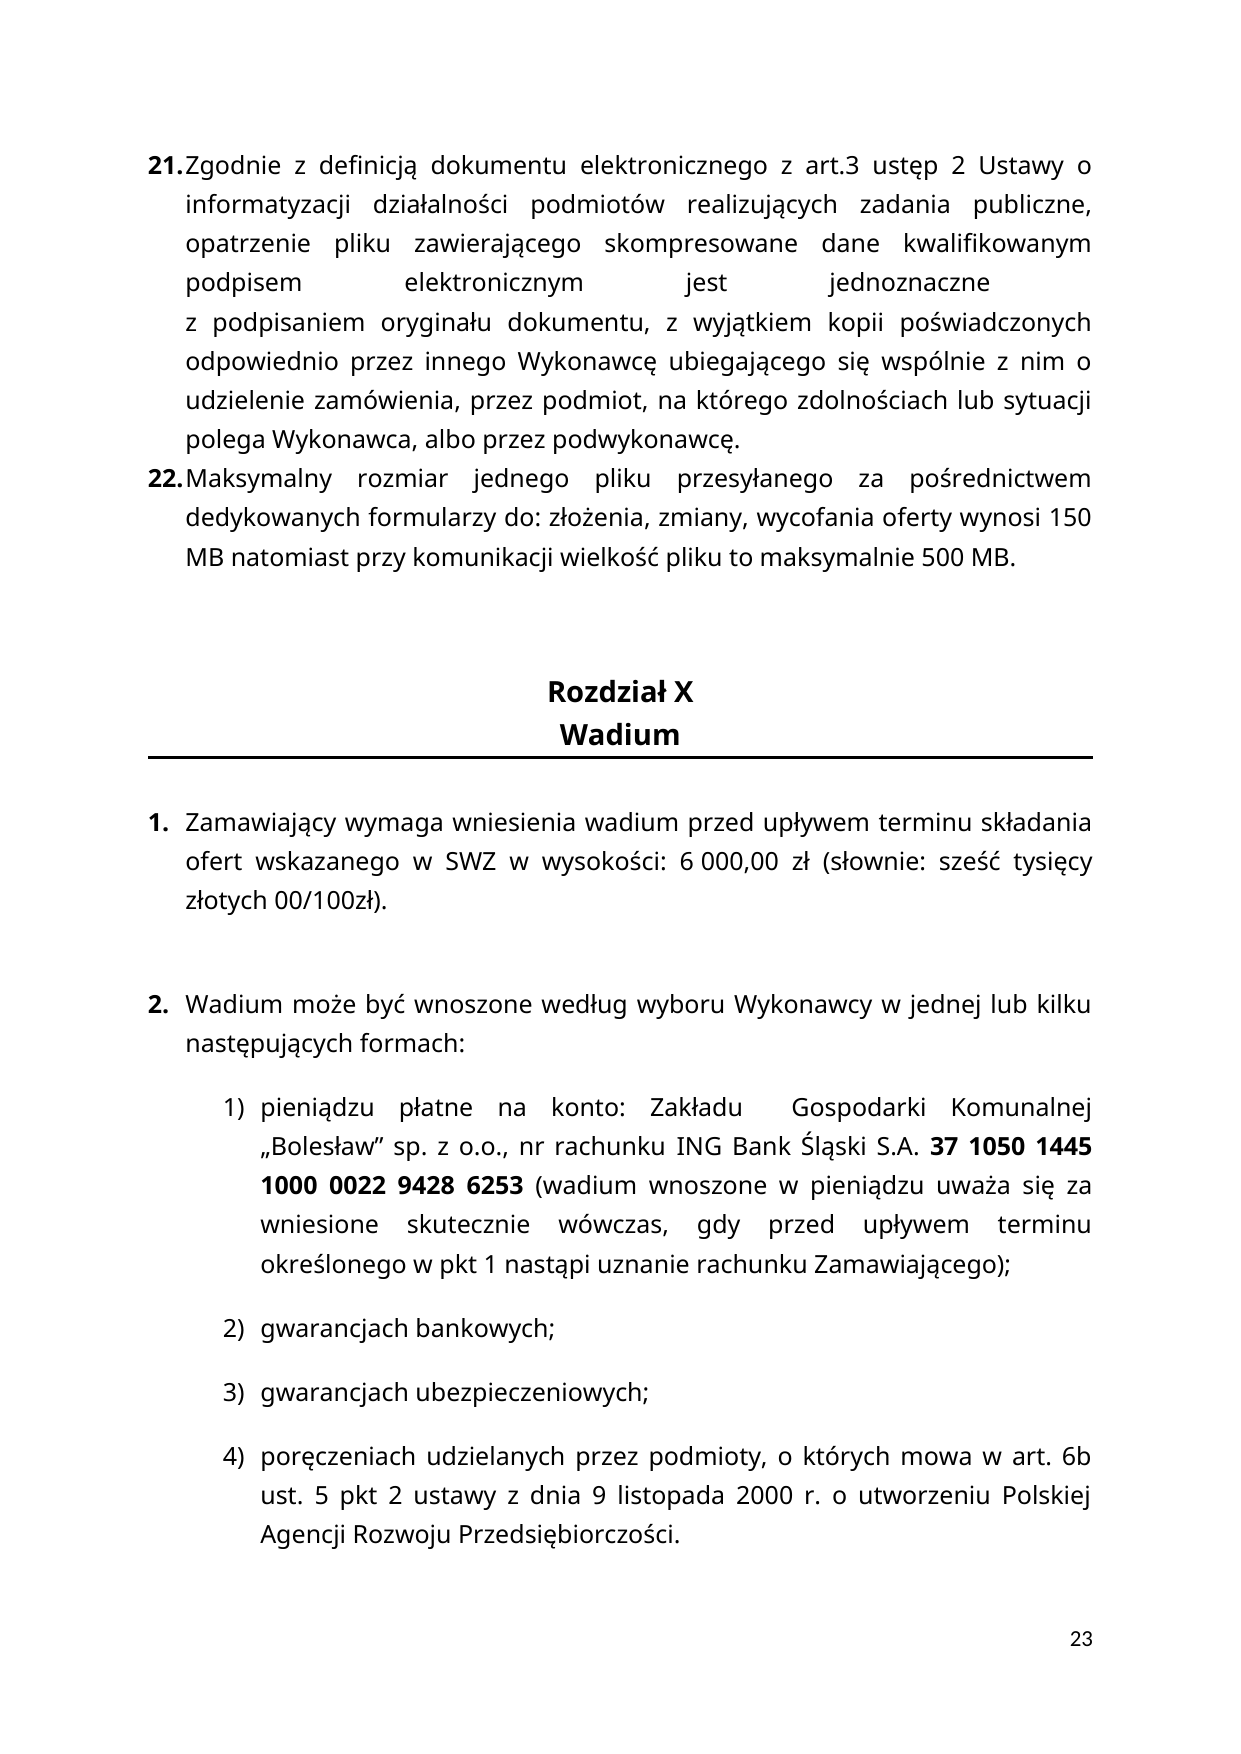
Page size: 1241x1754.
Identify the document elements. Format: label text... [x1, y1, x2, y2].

list Maksymalny rozmiar jednego pliku przesyłanego za pośrednictwem dedykowanych formularzy do: złożenia, zmiany, wycofania oferty wynosi 150 MB natomiast przy komunikacji wielkość pliku to maksymalnie 500 MB. [148, 461, 1093, 573]
text Wadium [148, 714, 1093, 756]
list gwarancjach ubezpieczeniowych; [223, 1375, 1093, 1409]
list Zamawiający wymaga wniesienia wadium przed upływem terminu składania ofert wskazanego w SWZ w wysokości: 6 000,00 zł (słownie: sześć tysięcy złotych 00/100zł). [148, 805, 1093, 917]
list poręczeniach udzielanych przez podmioty, o których mowa w art. 6b ust. 5 pkt 2 ustawy z dnia 9 listopada 2000 r. o utworzeniu Polskiej Agencji Rozwoju Przedsiębiorczości. [223, 1439, 1093, 1551]
list Zgodnie z definicją dokumentu elektronicznego z art.3 ustęp 2 Ustawy o informatyzacji działalności podmiotów realizujących zadania publiczne, opatrzenie pliku zawierającego skompresowane dane kwalifikowanym podpisem elektronicznym jest jednoznaczne z podpisaniem oryginału dokumentu, z wyjątkiem kopii poświadczonych odpowiednio przez innego Wykonawcę ubiegającego się wspólnie z nim o udzielenie zamówienia, przez podmiot, na którego zdolnościach lub sytuacji polega Wykonawca, albo przez podwykonawcę. [148, 148, 1093, 456]
list pieniądzu płatne na konto: Zakładu Gospodarki Komunalnej „Bolesław” sp. z o.o., nr rachunku ING Bank Śląski S.A. 37 1050 1445 1000 0022 9428 6253 (wadium wnoszone w pieniądzu uważa się za wniesione skutecznie wówczas, gdy przed upływem terminu określonego w pkt 1 nastąpi uznanie rachunku Zamawiającego); [223, 1090, 1093, 1280]
list Wadium może być wnoszone według wyboru Wykonawcy w jednej lub kilku następujących formach: [148, 986, 1093, 1059]
text Rozdział X [148, 671, 1093, 711]
list gwarancjach bankowych; [223, 1311, 1093, 1344]
